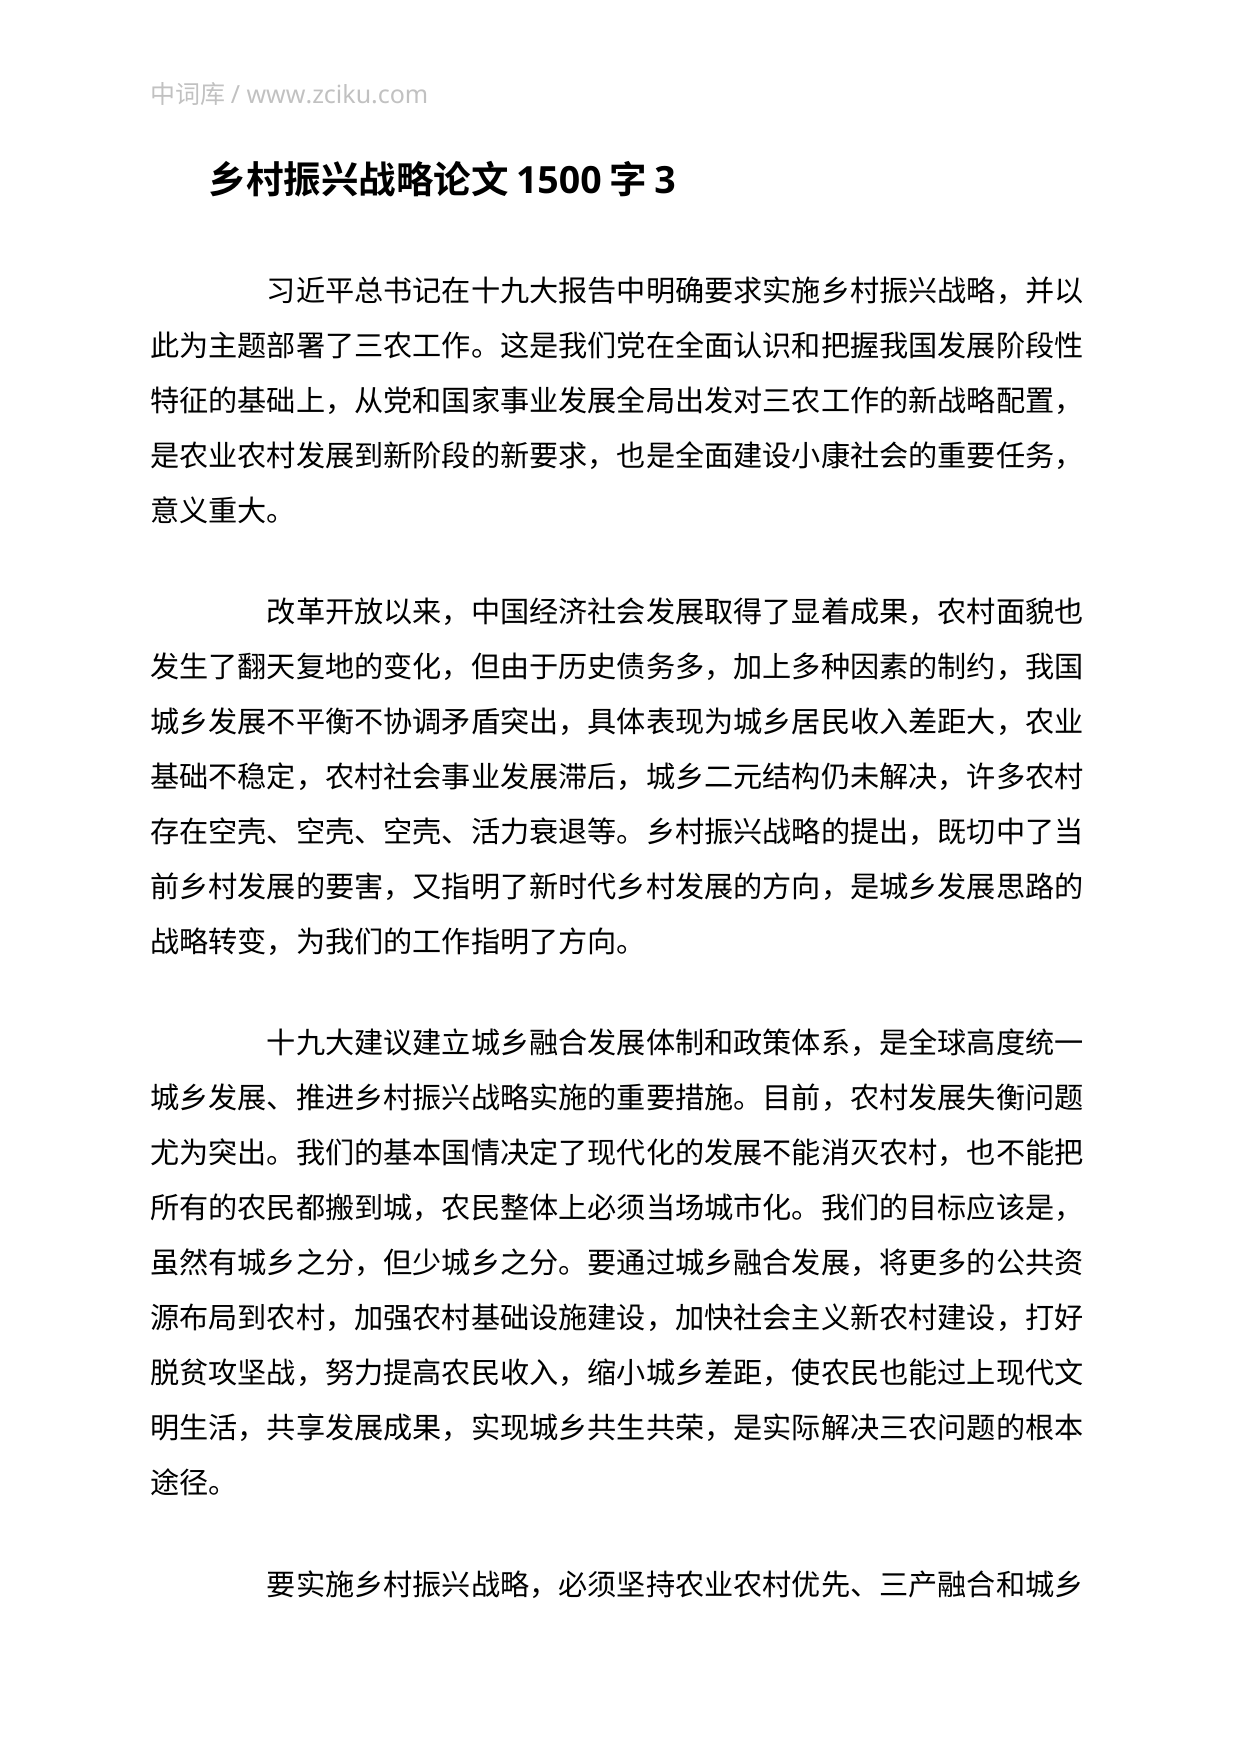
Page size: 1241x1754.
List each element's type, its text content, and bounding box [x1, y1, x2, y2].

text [150, 1561, 1090, 1603]
text 习近平总书记在十九大报告中明确要求实施乡村振兴战略，并以此为主题部署了三农工作。这是我们党在全面认识和把握我国发展阶段性特征的基础上，从党和国家事业发展全局出发对三农工作的新战略配置，是农业农村发展到新阶段的新要求，也是全面建设小康社会的重要任务，意义重大。 [150, 268, 1090, 529]
text 乡村振兴战略论文1500字3 [150, 150, 1090, 204]
text 十九大建议建立城乡融合发展体制和政策体系，是全球高度统一城乡发展、推进乡村振兴战略实施的重要措施。目前，农村发展失衡问题尤为突出。我们的基本国情决定了现代化的发展不能消灭农村，也不能把所有的农民都搬到城，农民整体上必须当场城市化。我们的目标应该是，虽然有城乡之分，但少城乡之分。要通过城乡融合发展，将更多的公共资源布局到农村，加强农村基础设施建设，加快社会主义新农村建设，打好脱贫攻坚战，努力提高农民收入，缩小城乡差距，使农民也能过上现代文明生活，共享发展成果，实现城乡共生共荣，是实际解决三农问题的根本途径。 [150, 1020, 1090, 1502]
text 改革开放以来，中国经济社会发展取得了显着成果，农村面貌也发生了翻天复地的变化，但由于历史债务多，加上多种因素的制约，我国城乡发展不平衡不协调矛盾突出，具体表现为城乡居民收入差距大，农业基础不稳定，农村社会事业发展滞后，城乡二元结构仍未解决，许多农村存在空壳、空壳、空壳、活力衰退等。乡村振兴战略的提出，既切中了当前乡村发展的要害，又指明了新时代乡村发展的方向，是城乡发展思路的战略转变，为我们的工作指明了方向。 [150, 589, 1090, 961]
